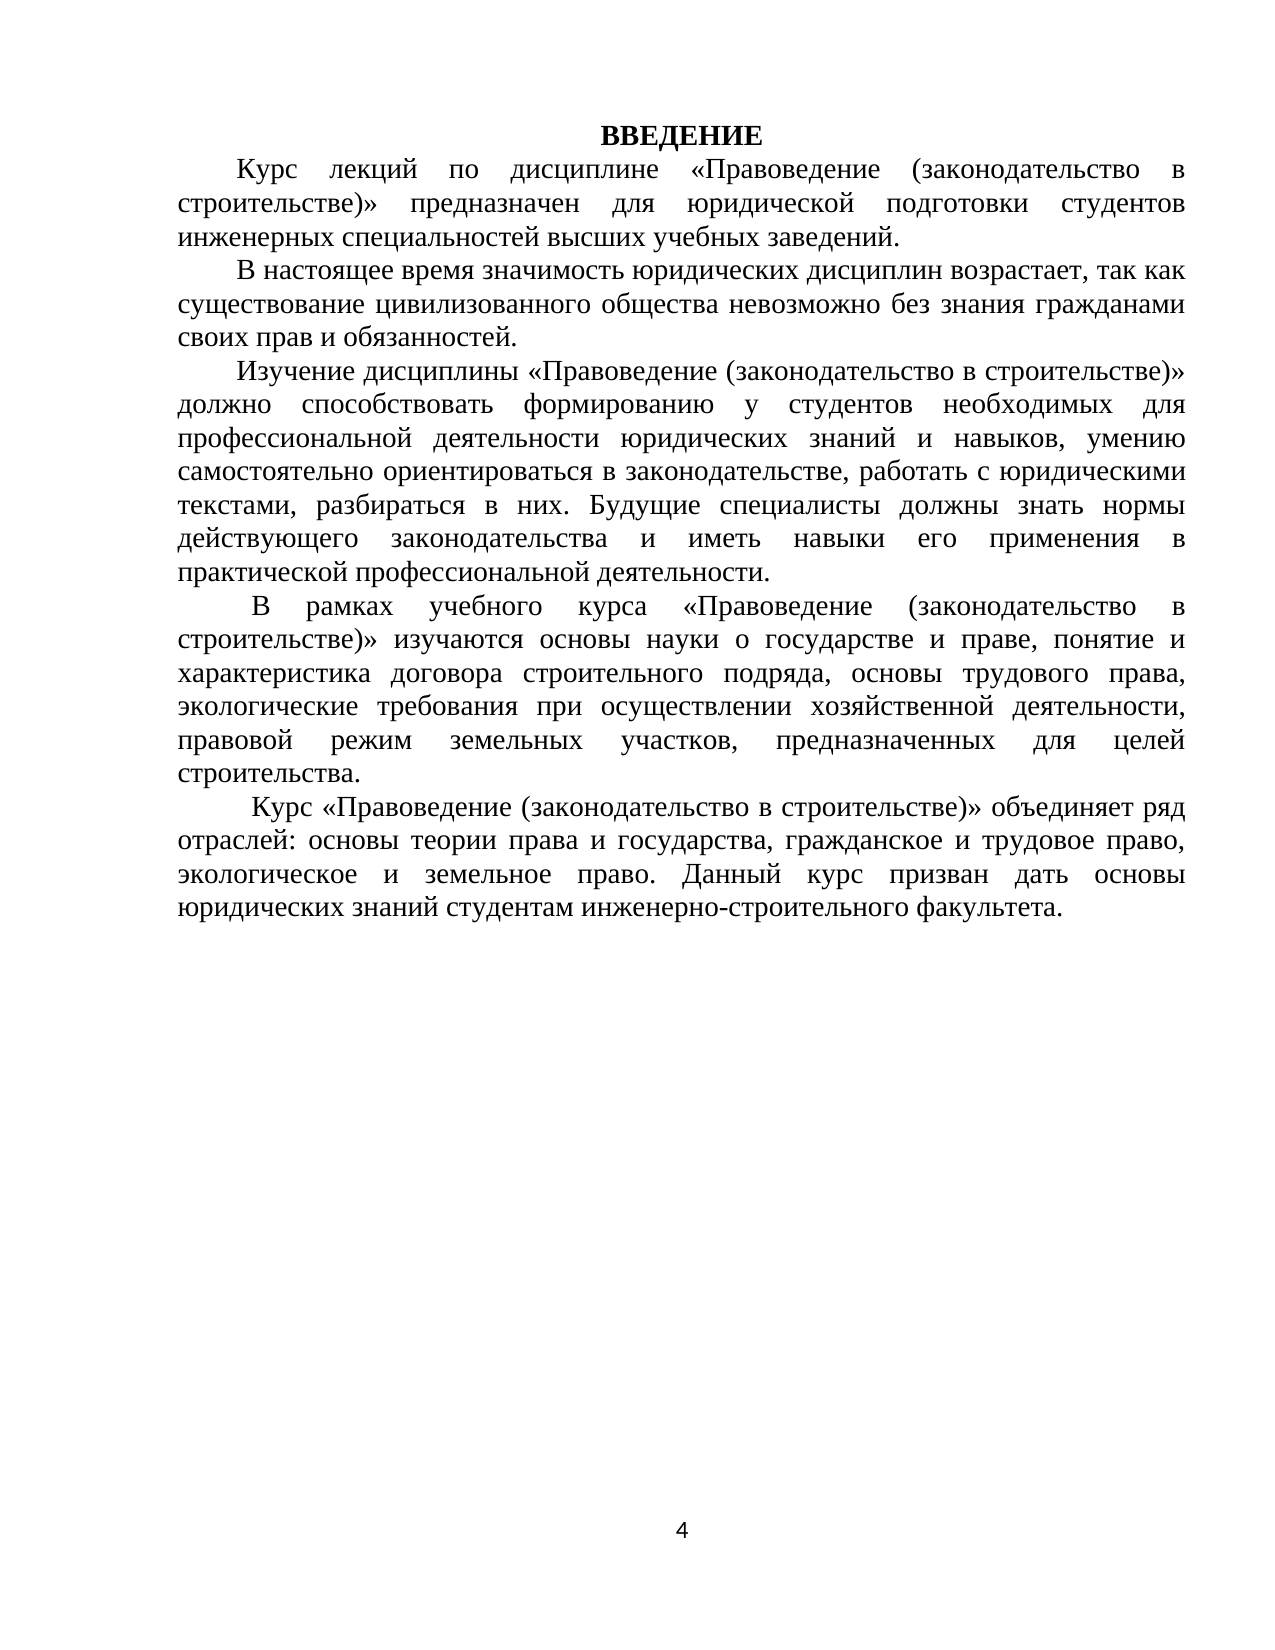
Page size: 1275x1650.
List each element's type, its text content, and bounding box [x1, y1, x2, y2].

text В рамках учебного курса «Правоведение (законодательство в строительстве)» изучаются основы науки о государстве и праве, понятие и характеристика договора строительного подряда, основы трудового права, экологические требования при осуществлении хозяйственной деятельности, правовой режим земельных участков, предназначенных для целей строительства. [177, 588, 1186, 789]
text Курс лекций по дисциплине «Правоведение (законодательство в строительстве)» предназначен для юридической подготовки студентов инженерных специальностей высших учебных заведений. [177, 152, 1186, 252]
text Изучение дисциплины «Правоведение (законодательство в строительстве)» должно способствовать формированию у студентов необходимых для профессиональной деятельности юридических знаний и навыков, умению самостоятельно ориентироваться в законодательстве, работать с юридическими текстами, разбираться в них. Будущие специалисты должны знать нормы действующего законодательства и иметь навыки его применения в практической профессиональной деятельности. [177, 353, 1186, 588]
text ВВЕДЕНИЕ [177, 118, 1186, 152]
text В настоящее время значимость юридических дисциплин возрастает, так как существование цивилизованного общества невозможно без знания гражданами своих прав и обязанностей. [177, 252, 1186, 353]
text Курс «Правоведение (законодательство в строительстве)» объединяет ряд отраслей: основы теории права и государства, гражданское и трудовое право, экологическое и земельное право. Данный курс призван дать основы юридических знаний студентам инженерно-строительного факультета. [177, 789, 1186, 923]
